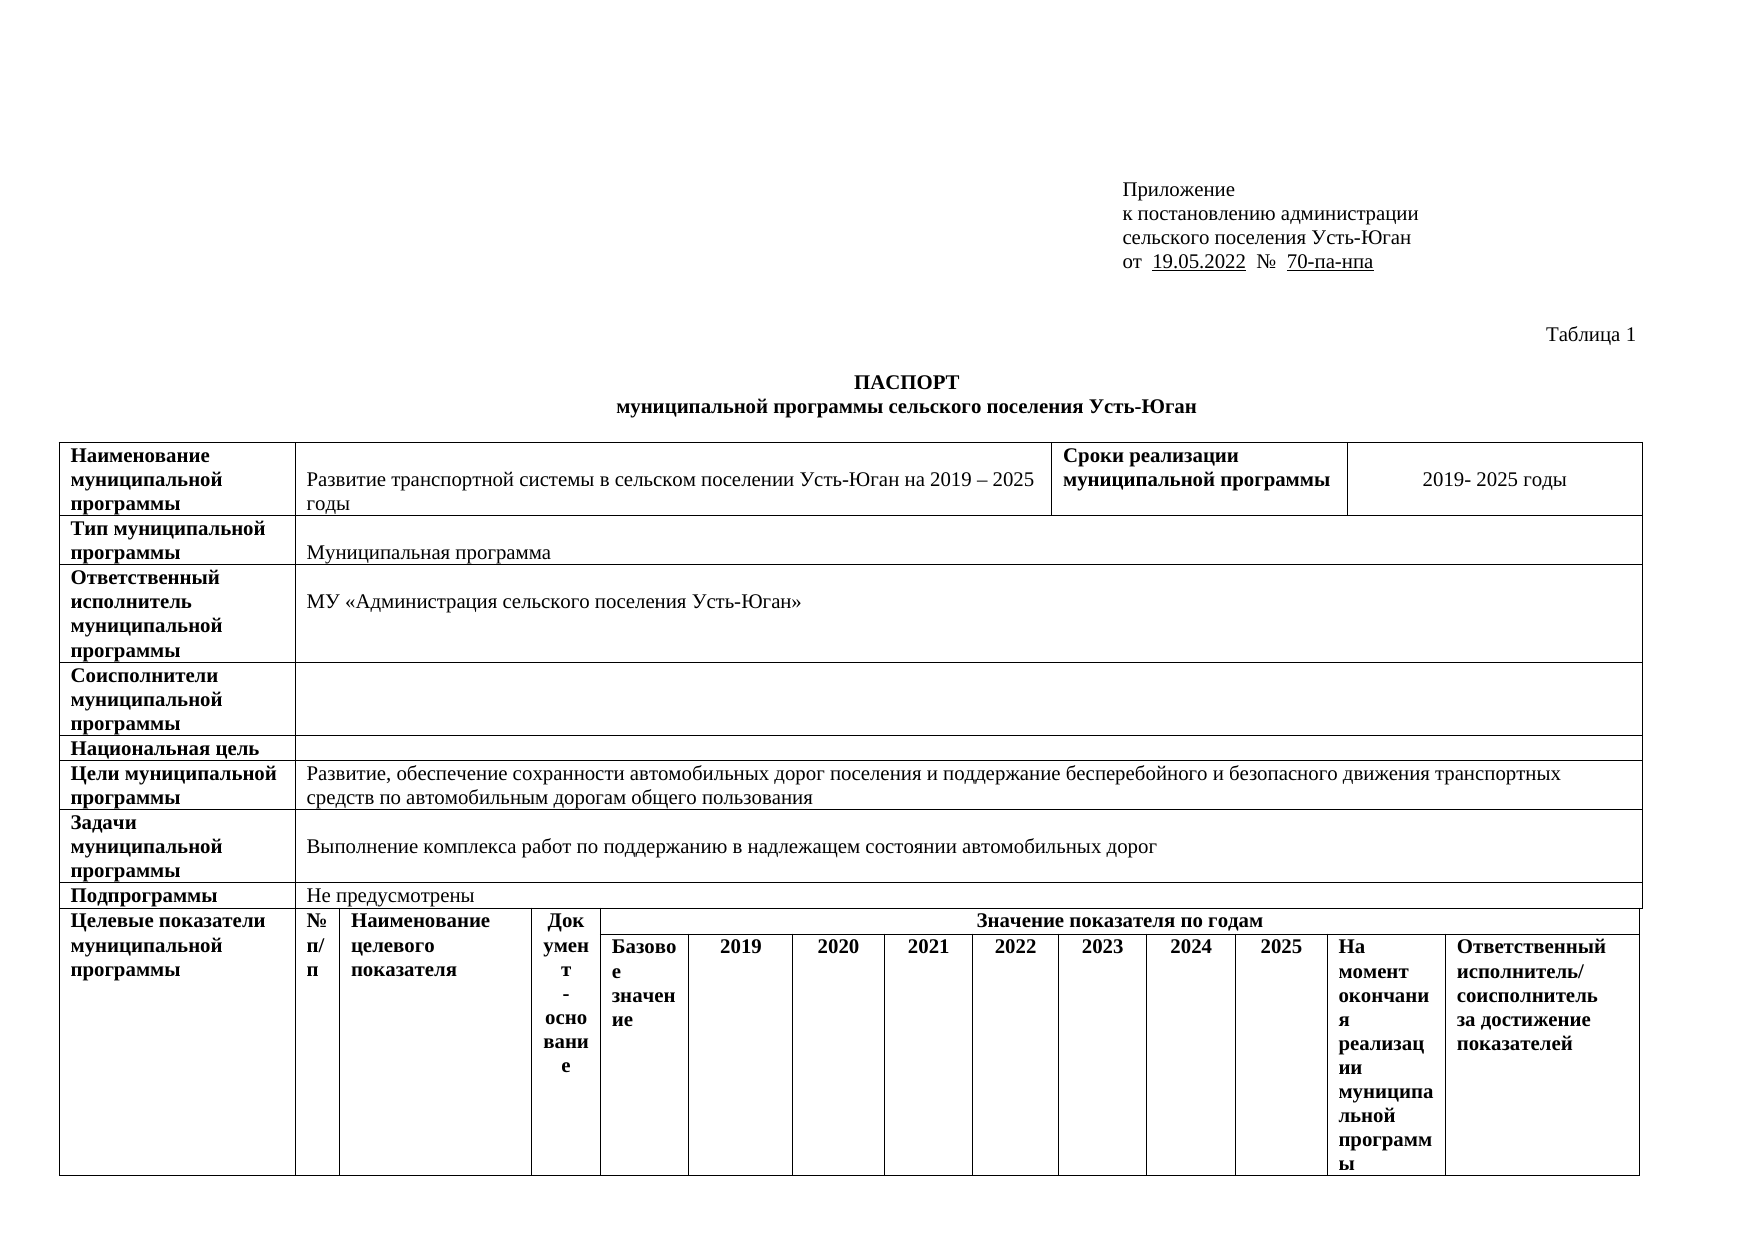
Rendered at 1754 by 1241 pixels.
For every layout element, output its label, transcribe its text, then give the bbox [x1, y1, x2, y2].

table_cell [296, 663, 1642, 735]
table_cell 2024 [1147, 935, 1235, 1175]
table_cell Подпрограммы [60, 883, 295, 907]
table_cell Муниципальная программа [296, 516, 1642, 564]
table_cell [296, 736, 1642, 760]
table_cell Значение показателя по годам [601, 909, 1639, 933]
text Таблица 1 [118, 322, 1636, 346]
table_cell МУ «Администрация сельского поселения Усть-Юган» [296, 565, 1642, 662]
table_cell Ответственный исполнитель/ соисполнитель за достижение показателей [1446, 935, 1639, 1175]
table_cell 2022 [973, 935, 1058, 1175]
table_cell Не предусмотрены [296, 883, 1642, 907]
text ПАСПОРТ [118, 370, 1636, 394]
table_cell Наименование целевого показателя [340, 909, 531, 1175]
table_cell Документ - основание [532, 909, 600, 1175]
table_cell Базовое значение [601, 935, 688, 1175]
table_cell Цели муниципальной программы [60, 761, 295, 809]
text сельского поселения Усть-Юган [1122, 225, 1636, 249]
table_cell Развитие, обеспечение сохранности автомобильных дорог поселения и поддержание бесперебойного и безопасного движения транспортных средств по автомобильным дорогам общего пользования [296, 761, 1642, 809]
text к постановлению администрации [1122, 201, 1636, 225]
table_cell Тип муниципальной программы [60, 516, 295, 564]
table_cell 2020 [793, 935, 884, 1175]
table_cell Соисполнители муниципальной программы [60, 663, 295, 735]
table_cell Национальная цель [60, 736, 295, 760]
table_cell 2025 [1236, 935, 1327, 1175]
table_cell Выполнение комплекса работ по поддержанию в надлежащем состоянии автомобильных дорог [296, 810, 1642, 882]
table_header Наименование муниципальной программы [60, 443, 295, 515]
table_header Сроки реализации муниципальной программы [1052, 443, 1347, 515]
text от 19.05.2022 № 70-па-нпа [1122, 249, 1636, 273]
table_cell 2019 [689, 935, 792, 1175]
table_cell Целевые показатели муниципальной программы [60, 909, 295, 1175]
table_cell № п/п [296, 909, 339, 1175]
table_header 2019- 2025 годы [1348, 443, 1642, 515]
table_cell 2021 [885, 935, 972, 1175]
table_cell 2023 [1059, 935, 1146, 1175]
text Приложение [1122, 177, 1636, 201]
text муниципальной программы сельского поселения Усть-Юган [118, 394, 1636, 418]
table_cell Задачи муниципальной программы [60, 810, 295, 882]
table_cell Ответственный исполнитель муниципальной программы [60, 565, 295, 662]
table_cell На момент окончания реализации муниципальной программы [1328, 935, 1445, 1175]
table_header Развитие транспортной системы в сельском поселении Усть-Юган на 2019 – 2025 годы [296, 443, 1051, 515]
